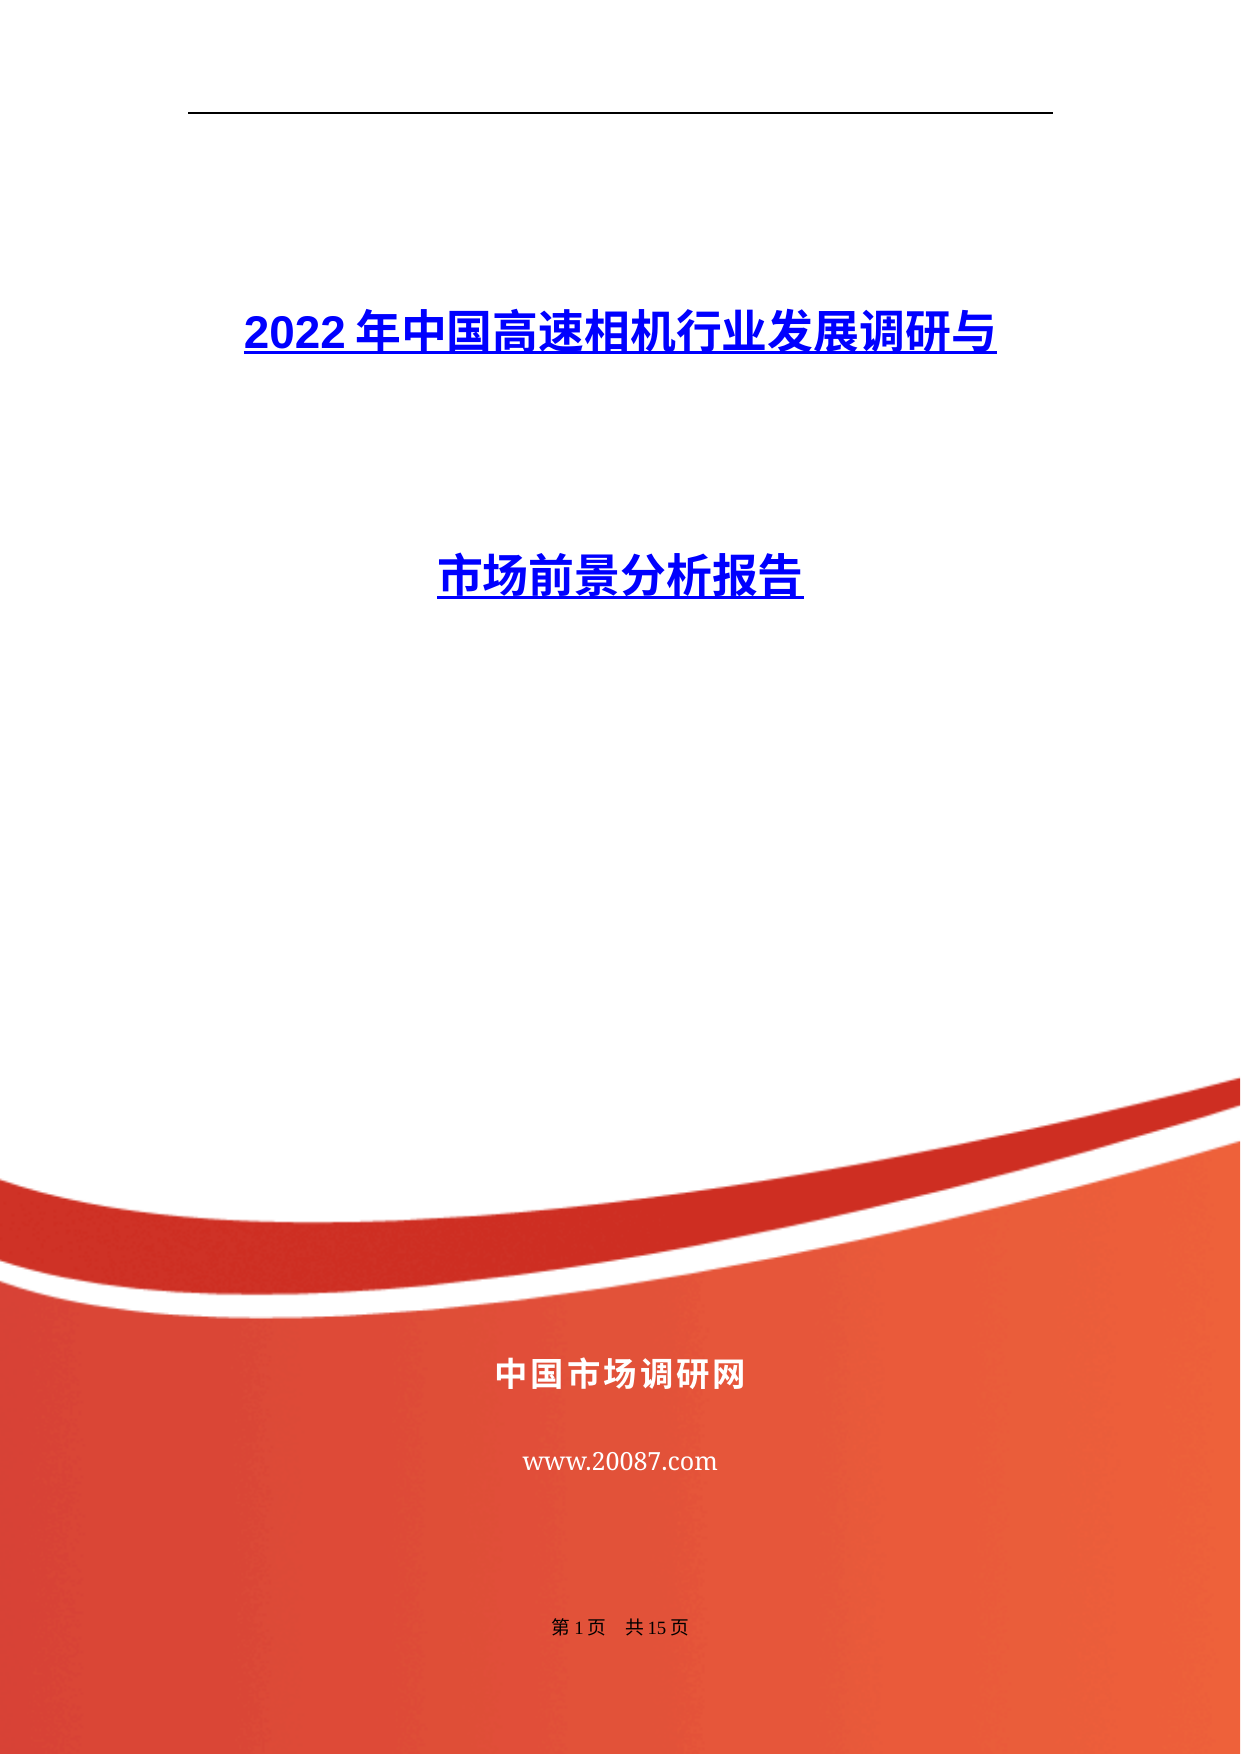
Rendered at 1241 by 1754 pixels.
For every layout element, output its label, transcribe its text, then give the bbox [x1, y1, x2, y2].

text www.20087.com [187, 1428, 1053, 1493]
table_header 2022年中国高速相机行业发展调研与市场前景分析报告 [188, 207, 1053, 773]
subtitle 中国市场调研网 [187, 1339, 1053, 1404]
picture [0, 1006, 1241, 1754]
